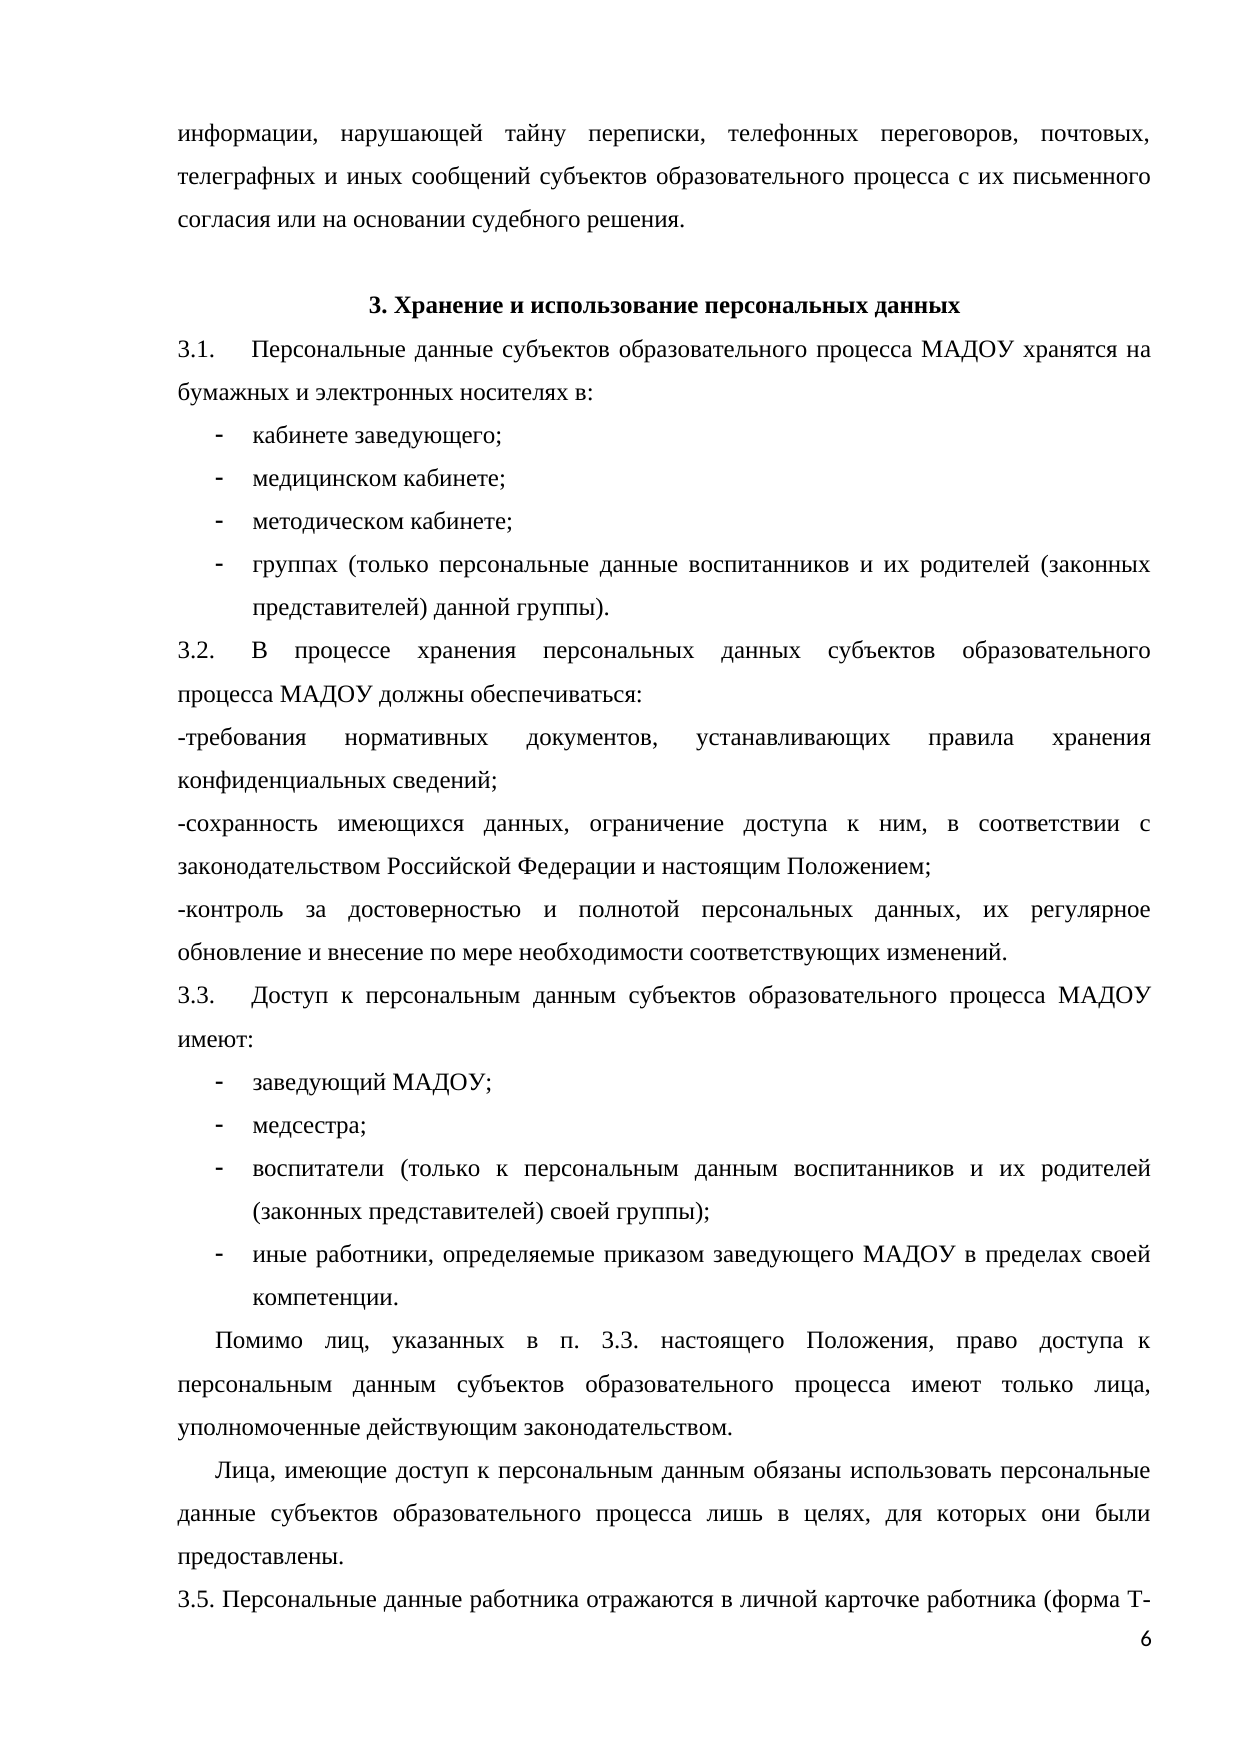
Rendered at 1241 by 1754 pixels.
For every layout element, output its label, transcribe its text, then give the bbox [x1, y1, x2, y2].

list кабинете заведующего; [215, 420, 1152, 449]
text -контроль за достоверностью и полнотой персональных данных, их регулярное обновление и внесение по мере необходимости соответствующих изменений. [177, 894, 1152, 966]
list группах (только персональные данные воспитанников и их родителей (законных представителей) данной группы). [215, 549, 1152, 621]
list заведующий МАДОУ; [215, 1067, 1152, 1096]
text 3.2. В процессе хранения персональных данных субъектов образовательного процесса МАДОУ должны обеспечиваться: [177, 636, 1152, 707]
list иные работники, определяемые приказом заведующего МАДОУ в пределах своей компетенции. [215, 1239, 1152, 1311]
text Лица, имеющие доступ к персональным данным обязаны использовать персональные данные субъектов образовательного процесса лишь в целях, для которых они были предоставлены. [177, 1455, 1152, 1570]
text 3.3. Доступ к персональным данным субъектов образовательного процесса МАДОУ имеют: [177, 981, 1152, 1052]
list медсестра; [215, 1110, 1152, 1139]
list медицинском кабинете; [215, 463, 1152, 492]
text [177, 1584, 1152, 1613]
list воспитатели (только к персональным данным воспитанников и их родителей (законных представителей) своей группы); [215, 1153, 1152, 1225]
text 3.1. Персональные данные субъектов образовательного процесса МАДОУ хранятся на бумажных и электронных носителях в: [177, 334, 1152, 406]
text 3. Хранение и использование персональных данных [177, 291, 1152, 319]
list методическом кабинете; [215, 506, 1152, 535]
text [177, 118, 1152, 233]
text -сохранность имеющихся данных, ограничение доступа к ним, в соответствии с законодательством Российской Федерации и настоящим Положением; [177, 808, 1152, 880]
text Помимо лиц, указанных в п. 3.3. настоящего Положения, право доступа к персональным данным субъектов образовательного процесса имеют только лица, уполномоченные действующим законодательством. [177, 1326, 1152, 1441]
text -требования нормативных документов, устанавливающих правила хранения конфиденциальных сведений; [177, 722, 1152, 794]
